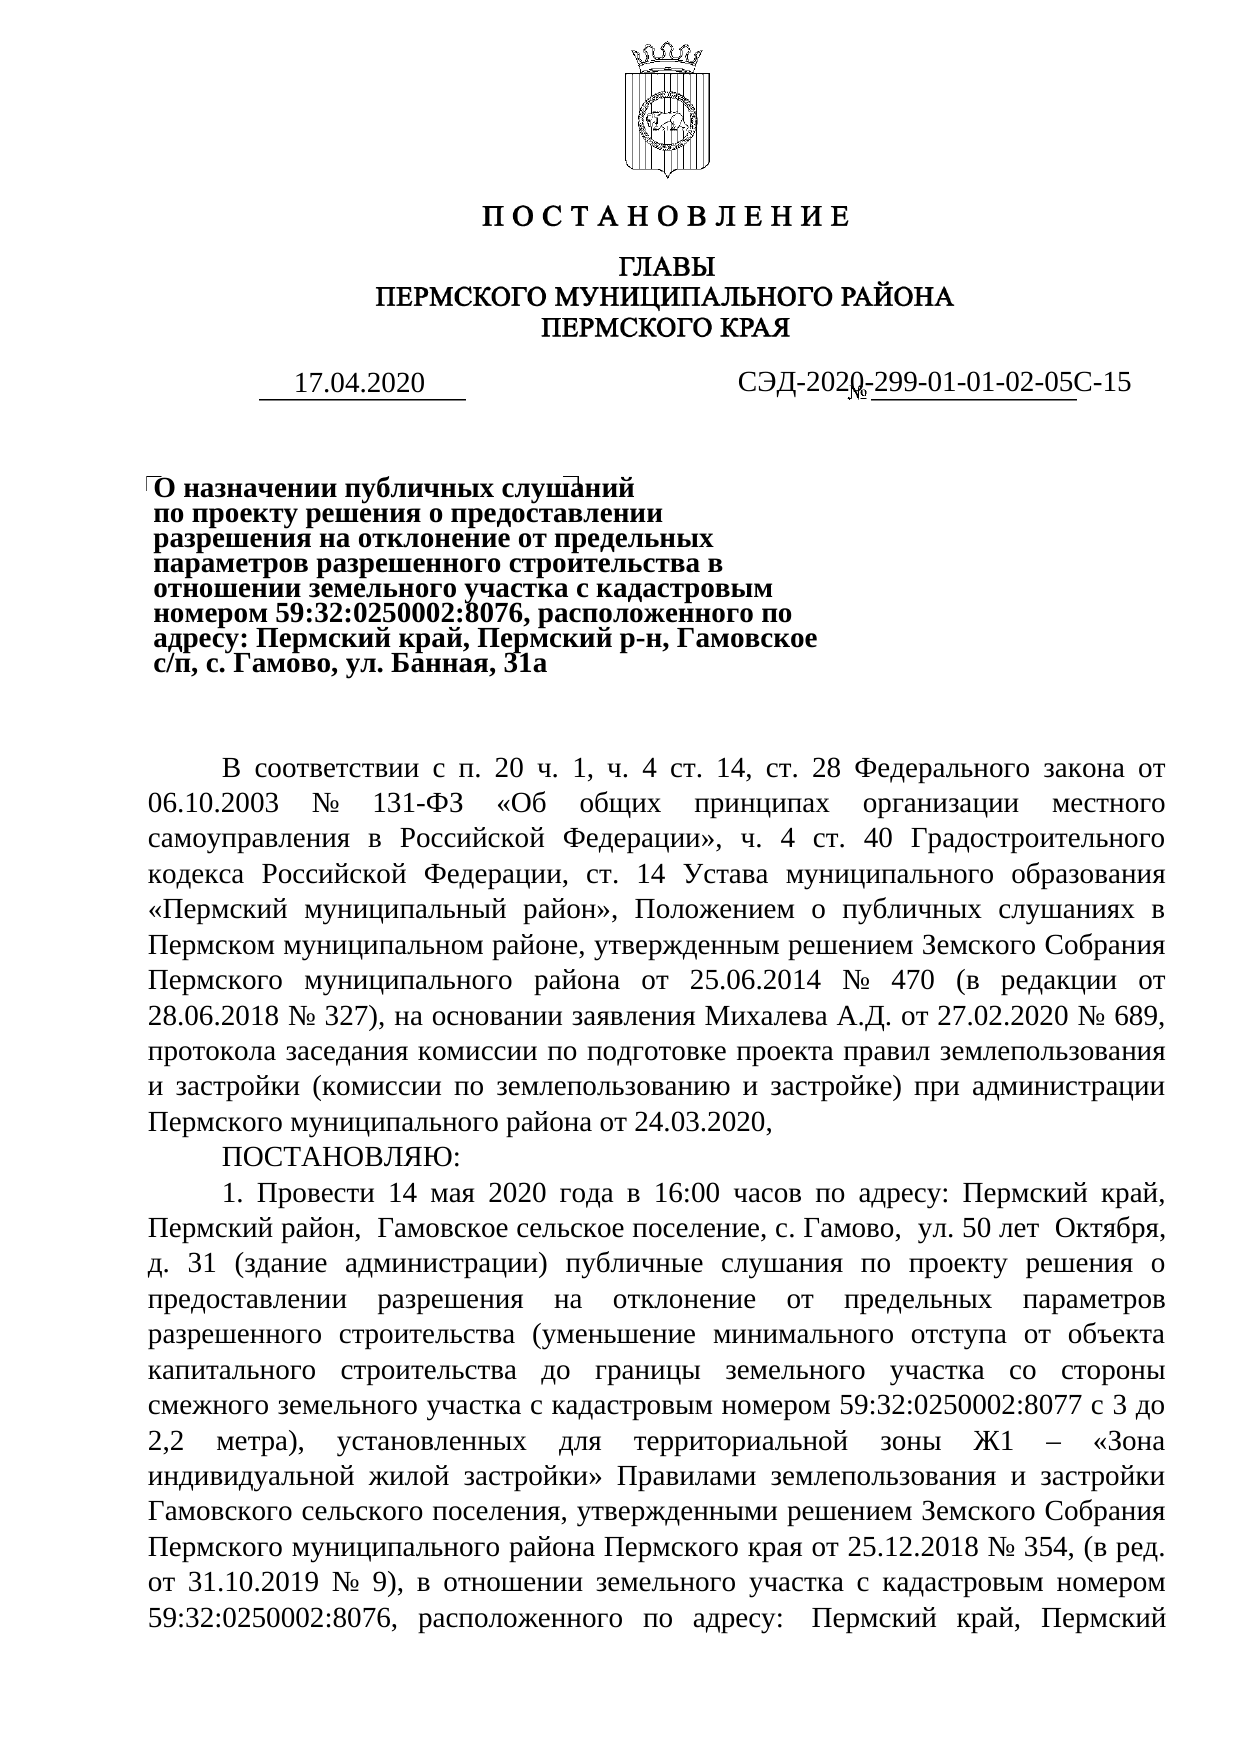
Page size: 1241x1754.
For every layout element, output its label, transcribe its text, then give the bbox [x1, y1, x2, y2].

text ПОСТАНОВЛЯЮ: [148, 1138, 1166, 1174]
picture [159, 479, 170, 491]
text В соответствии с п. 20 ч. 1, ч. 4 ст. 14, ст. 28 Федерального закона от 06.10.2003 № 131-ФЗ «Об общих принципах организации местного самоуправления в Российской Федерации», ч. 4 ст. 40 Градостроительного кодекса Российской Федерации, ст. 14 Устава муниципального образования «Пермский муниципальный район», Положением о публичных слушаниях в Пермском муниципальном районе, утвержденным решением Земского Собрания Пермского муниципального района от 25.06.2014 № 470 (в редакции от 28.06.2018 № 327), на основании заявления Михалева А.Д. от 27.02.2020 № 689, протокола заседания комиссии по подготовке проекта правил землепользования и застройки (комиссии по землепользованию и застройке) при администрации Пермского муниципального района от 24.03.2020, [148, 749, 1166, 1138]
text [148, 1174, 1166, 1634]
picture [146, 40, 1077, 491]
